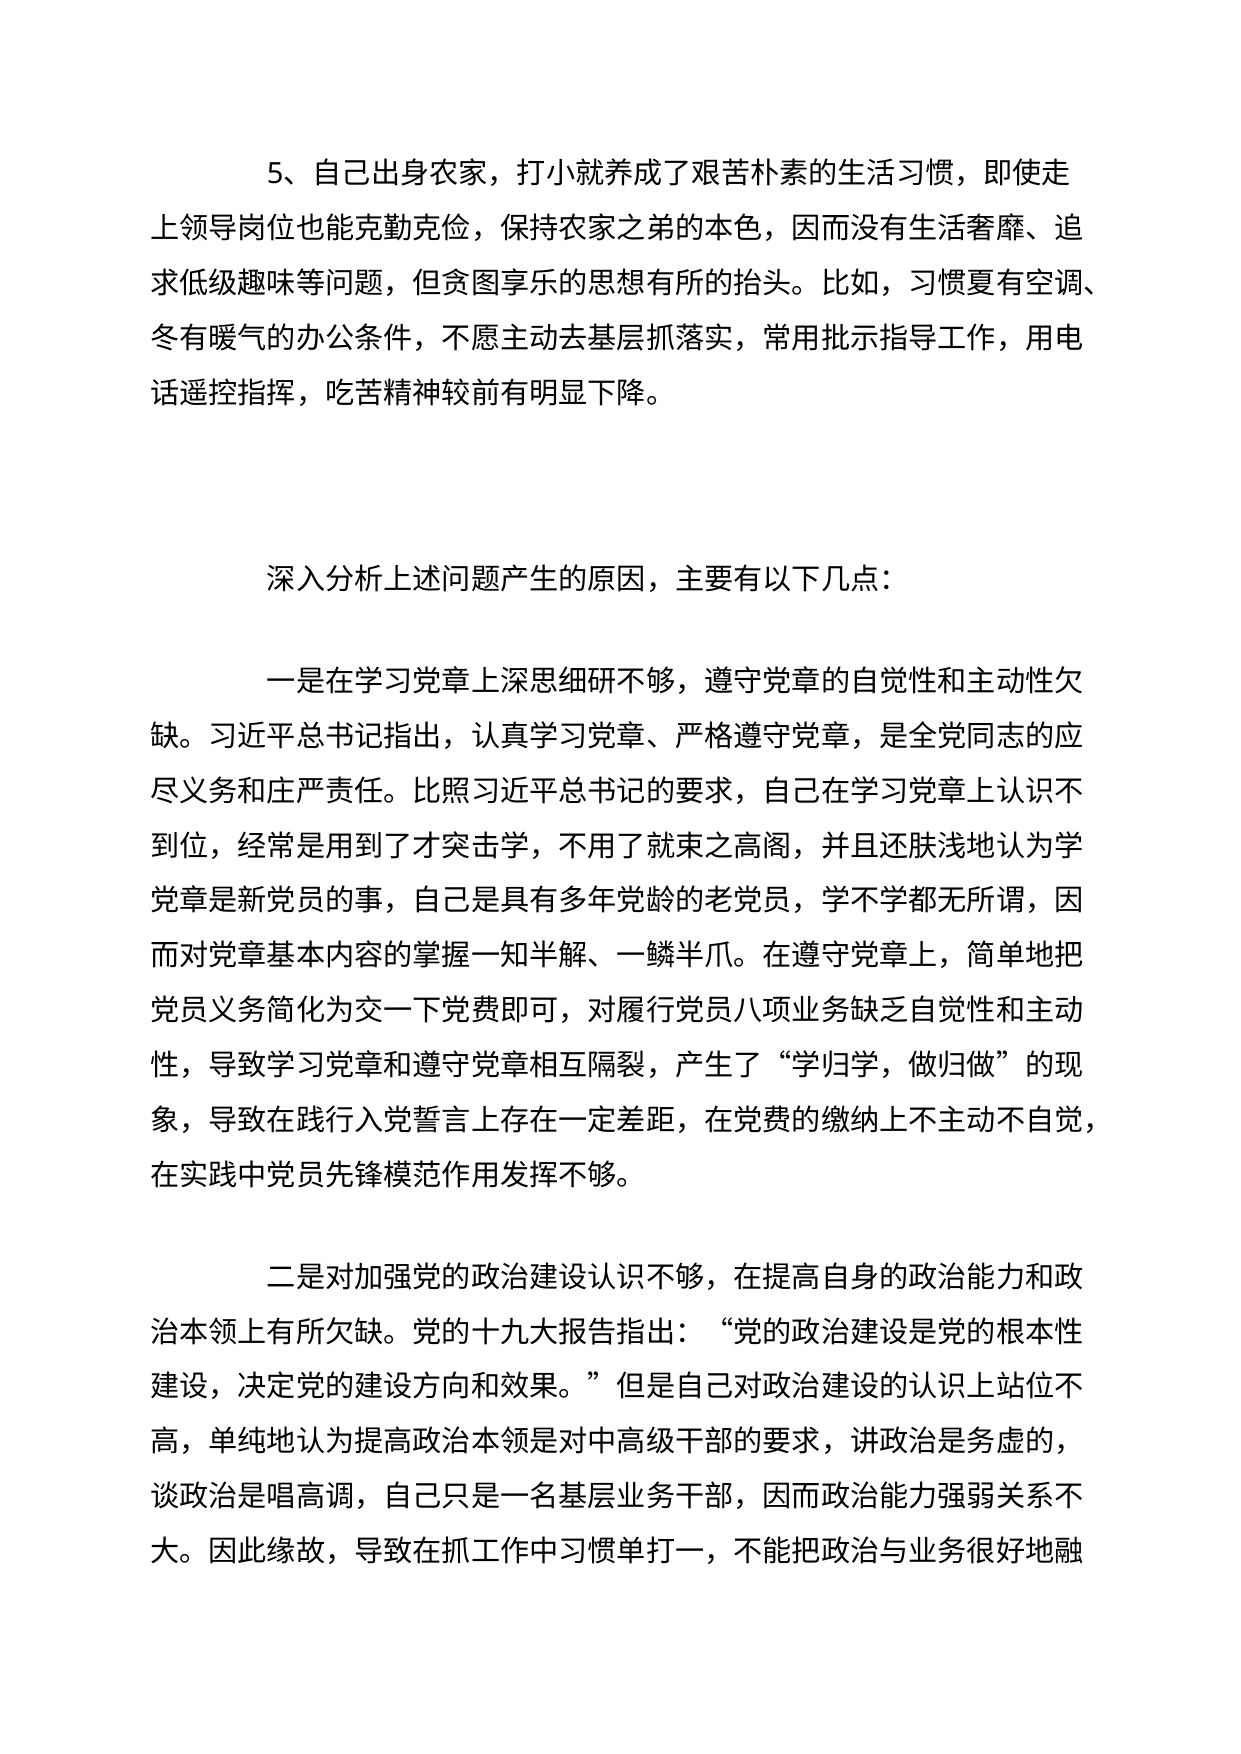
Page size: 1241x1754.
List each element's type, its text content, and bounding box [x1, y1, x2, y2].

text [150, 1253, 1090, 1570]
text 5、自己出身农家，打小就养成了艰苦朴素的生活习惯，即使走上领导岗位也能克勤克俭，保持农家之弟的本色，因而没有生活奢靡、追求低级趣味等问题，但贪图享乐的思想有所的抬头。比如，习惯夏有空调、冬有暖气的办公条件，不愿主动去基层抓落实，常用批示指导工作，用电话遥控指挥，吃苦精神较前有明显下降。 [150, 150, 1090, 412]
text 一是在学习党章上深思细研不够，遵守党章的自觉性和主动性欠缺。习近平总书记指出，认真学习党章、严格遵守党章，是全党同志的应尽义务和庄严责任。比照习近平总书记的要求，自己在学习党章上认识不到位，经常是用到了才突击学，不用了就束之高阁，并且还肤浅地认为学党章是新党员的事，自己是具有多年党龄的老党员，学不学都无所谓，因而对党章基本内容的掌握一知半解、一鳞半爪。在遵守党章上，简单地把党员义务简化为交一下党费即可，对履行党员八项业务缺乏自觉性和主动性，导致学习党章和遵守党章相互隔裂，产生了“学归学，做归做”的现象，导致在践行入党誓言上存在一定差距，在党费的缴纳上不主动不自觉，在实践中党员先锋模范作用发挥不够。 [150, 657, 1090, 1194]
text 深入分析上述问题产生的原因，主要有以下几点： [150, 556, 1090, 598]
